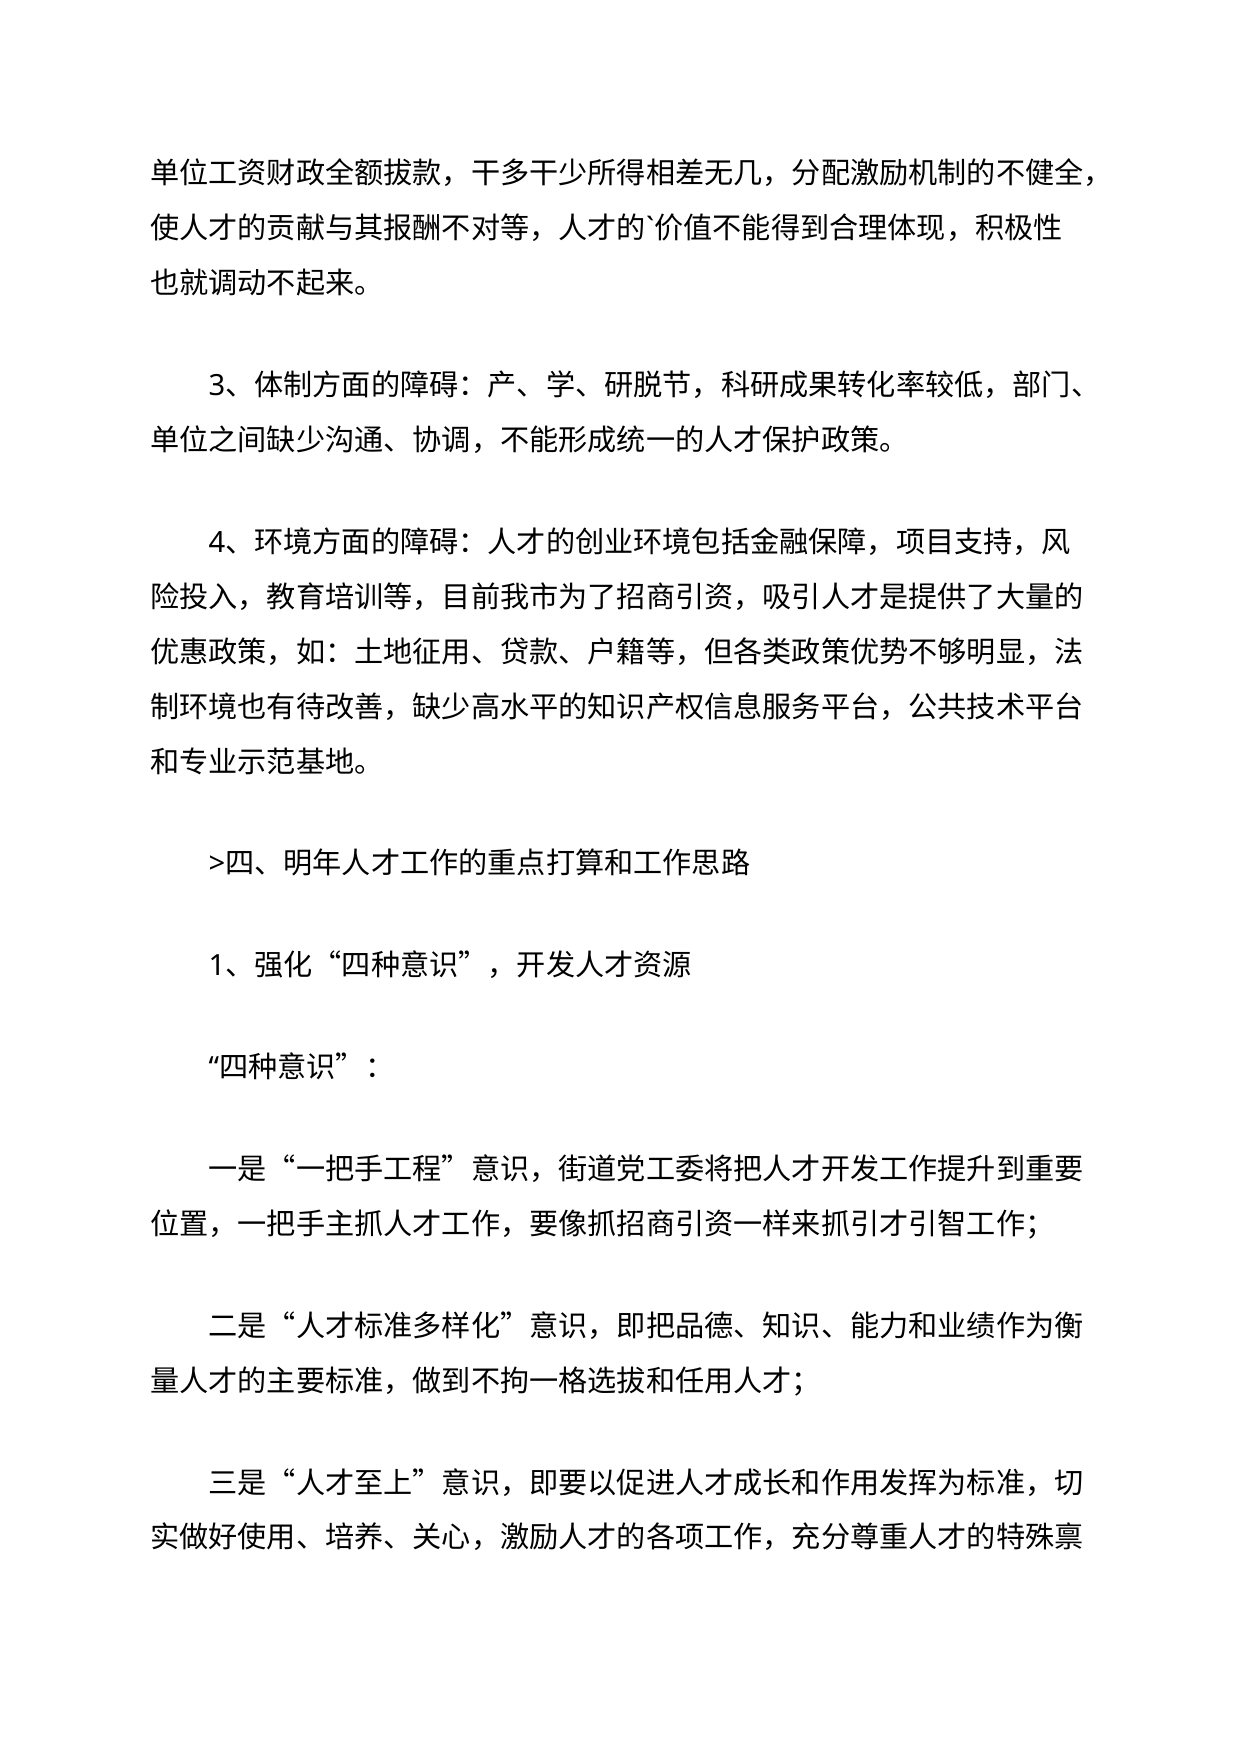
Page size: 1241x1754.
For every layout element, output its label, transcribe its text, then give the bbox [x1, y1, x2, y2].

text 4、环境方面的障碍：人才的创业环境包括金融保障，项目支持，风险投入，教育培训等，目前我市为了招商引资，吸引人才是提供了大量的优惠政策，如：土地征用、贷款、户籍等，但各类政策优势不够明显，法制环境也有待改善，缺少高水平的知识产权信息服务平台，公共技术平台和专业示范基地。 [150, 518, 1090, 780]
text 3、体制方面的障碍：产、学、研脱节，科研成果转化率较低，部门、单位之间缺少沟通、协调，不能形成统一的人才保护政策。 [150, 362, 1090, 459]
text 1、强化“四种意识”，开发人才资源 [150, 942, 1090, 984]
text >四、明年人才工作的重点打算和工作思路 [150, 840, 1090, 882]
text 一是“一把手工程”意识，街道党工委将把人才开发工作提升到重要位置，一把手主抓人才工作，要像抓招商引资一样来抓引才引智工作； [150, 1146, 1090, 1243]
text 二是“人才标准多样化”意识，即把品德、知识、能力和业绩作为衡量人才的主要标准，做到不拘一格选拔和任用人才； [150, 1302, 1090, 1400]
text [150, 150, 1090, 302]
text “四种意识”： [150, 1044, 1090, 1086]
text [150, 1459, 1090, 1556]
